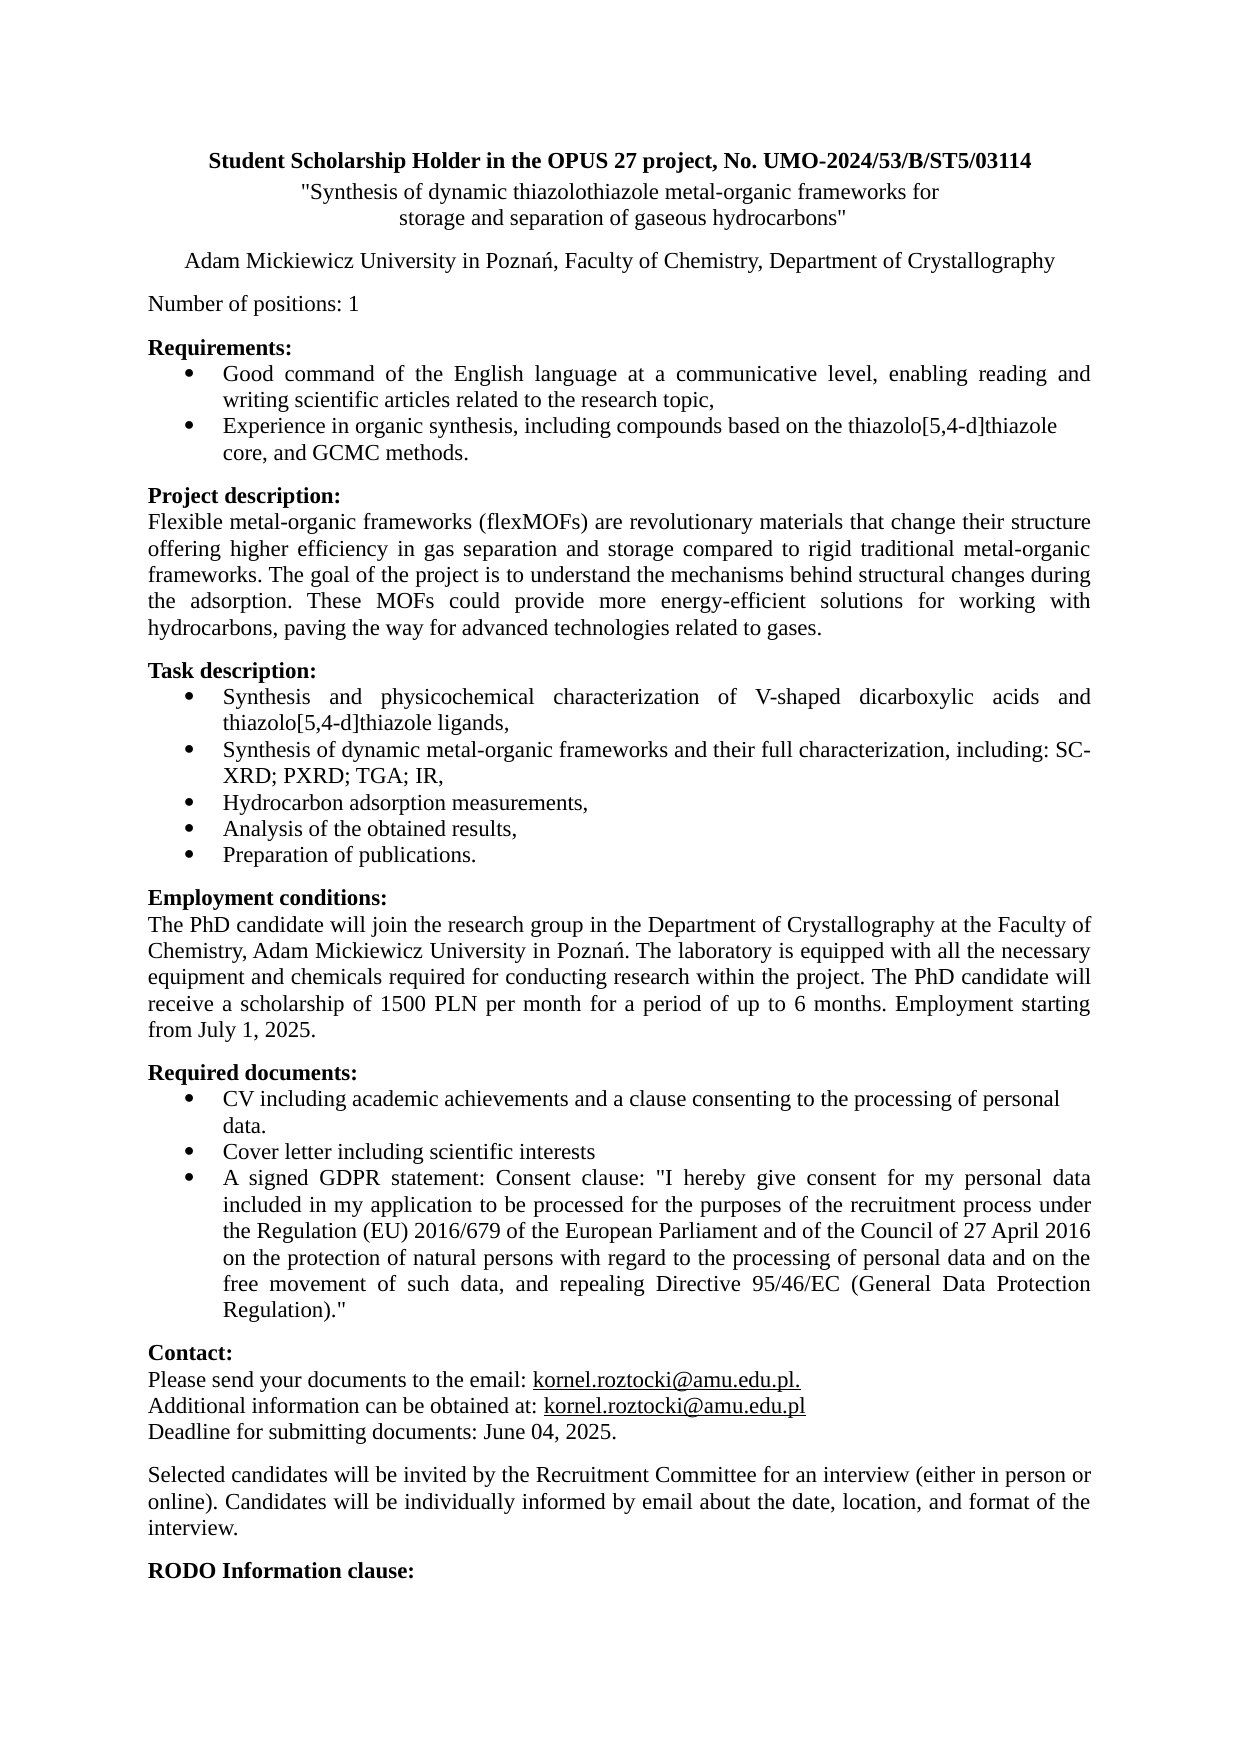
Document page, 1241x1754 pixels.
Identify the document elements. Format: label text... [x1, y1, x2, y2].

list Cover letter including scientific interests [185, 1138, 1093, 1164]
text Student Scholarship Holder in the OPUS 27 project, No. UMO-2024/53/B/ST5/03114 [148, 148, 1093, 174]
list Hydrocarbon adsorption measurements, [185, 788, 1093, 815]
text Number of positions: 1 [148, 291, 1093, 317]
text Flexible metal-organic frameworks (flexMOFs) are revolutionary materials that change their structure offering higher efficiency in gas separation and storage compared to rigid traditional metal-organic frameworks. The goal of the project is to understand the mechanisms behind structural changes during the adsorption. These MOFs could provide more energy-efficient solutions for working with hydrocarbons, paving the way for advanced technologies related to gases. [148, 508, 1093, 640]
text Employment conditions: [148, 884, 1093, 911]
text Task description: [148, 657, 1093, 683]
list Good command of the English language at a communicative level, enabling reading and writing scientific articles related to the research topic, [185, 360, 1093, 413]
text "Synthesis of dynamic thiazolothiazole metal-organic frameworks for storage and separation of gaseous hydrocarbons" [148, 178, 1093, 231]
text Selected candidates will be invited by the Recruitment Committee for an interview (either in person or online). Candidates will be individually informed by email about the date, location, and format of the interview. [148, 1461, 1093, 1540]
text Adam Mickiewicz University in Poznań, Faculty of Chemistry, Department of Crystallography [148, 247, 1093, 274]
text RODO Information clause: [148, 1557, 1093, 1583]
text The PhD candidate will join the research group in the Department of Crystallography at the Faculty of Chemistry, Adam Mickiewicz University in Poznań. The laboratory is equipped with all the necessary equipment and chemicals required for conducting research within the project. The PhD candidate will receive a scholarship of 1500 PLN per month for a period of up to 6 months. Employment starting from July 1, 2025. [148, 911, 1093, 1042]
list Experience in organic synthesis, including compounds based on the thiazolo[5,4-d]thiazole core, and GCMC methods. [185, 413, 1093, 465]
text Project description: [148, 482, 1093, 508]
list A signed GDPR statement: Consent clause: "I hereby give consent for my personal data included in my application to be processed for the purposes of the recruitment process under the Regulation (EU) 2016/679 of the European Parliament and of the Council of 27 April 2016 on the protection of natural persons with regard to the processing of personal data and on the free movement of such data, and repealing Directive 95/46/EC (General Data Protection Regulation)." [185, 1164, 1093, 1323]
list Synthesis of dynamic metal-organic frameworks and their full characterization, including: SC-XRD; PXRD; TGA; IR, [185, 736, 1093, 788]
list Synthesis and physicochemical characterization of V-shaped dicarboxylic acids and thiazolo[5,4-d]thiazole ligands, [185, 683, 1093, 736]
text Contact: Please send your documents to the email: kornel.roztocki@amu.edu.pl. Additional information can be obtained at: kornel.roztocki@amu.edu.pl Deadline for submitting documents: June 04, 2025. [148, 1339, 1093, 1445]
list Analysis of the obtained results, [185, 815, 1093, 841]
text Required documents: [148, 1059, 1093, 1085]
list Preparation of publications. [185, 841, 1093, 868]
list CV including academic achievements and a clause consenting to the processing of personal data. [185, 1085, 1093, 1138]
text Requirements: [148, 333, 1093, 360]
